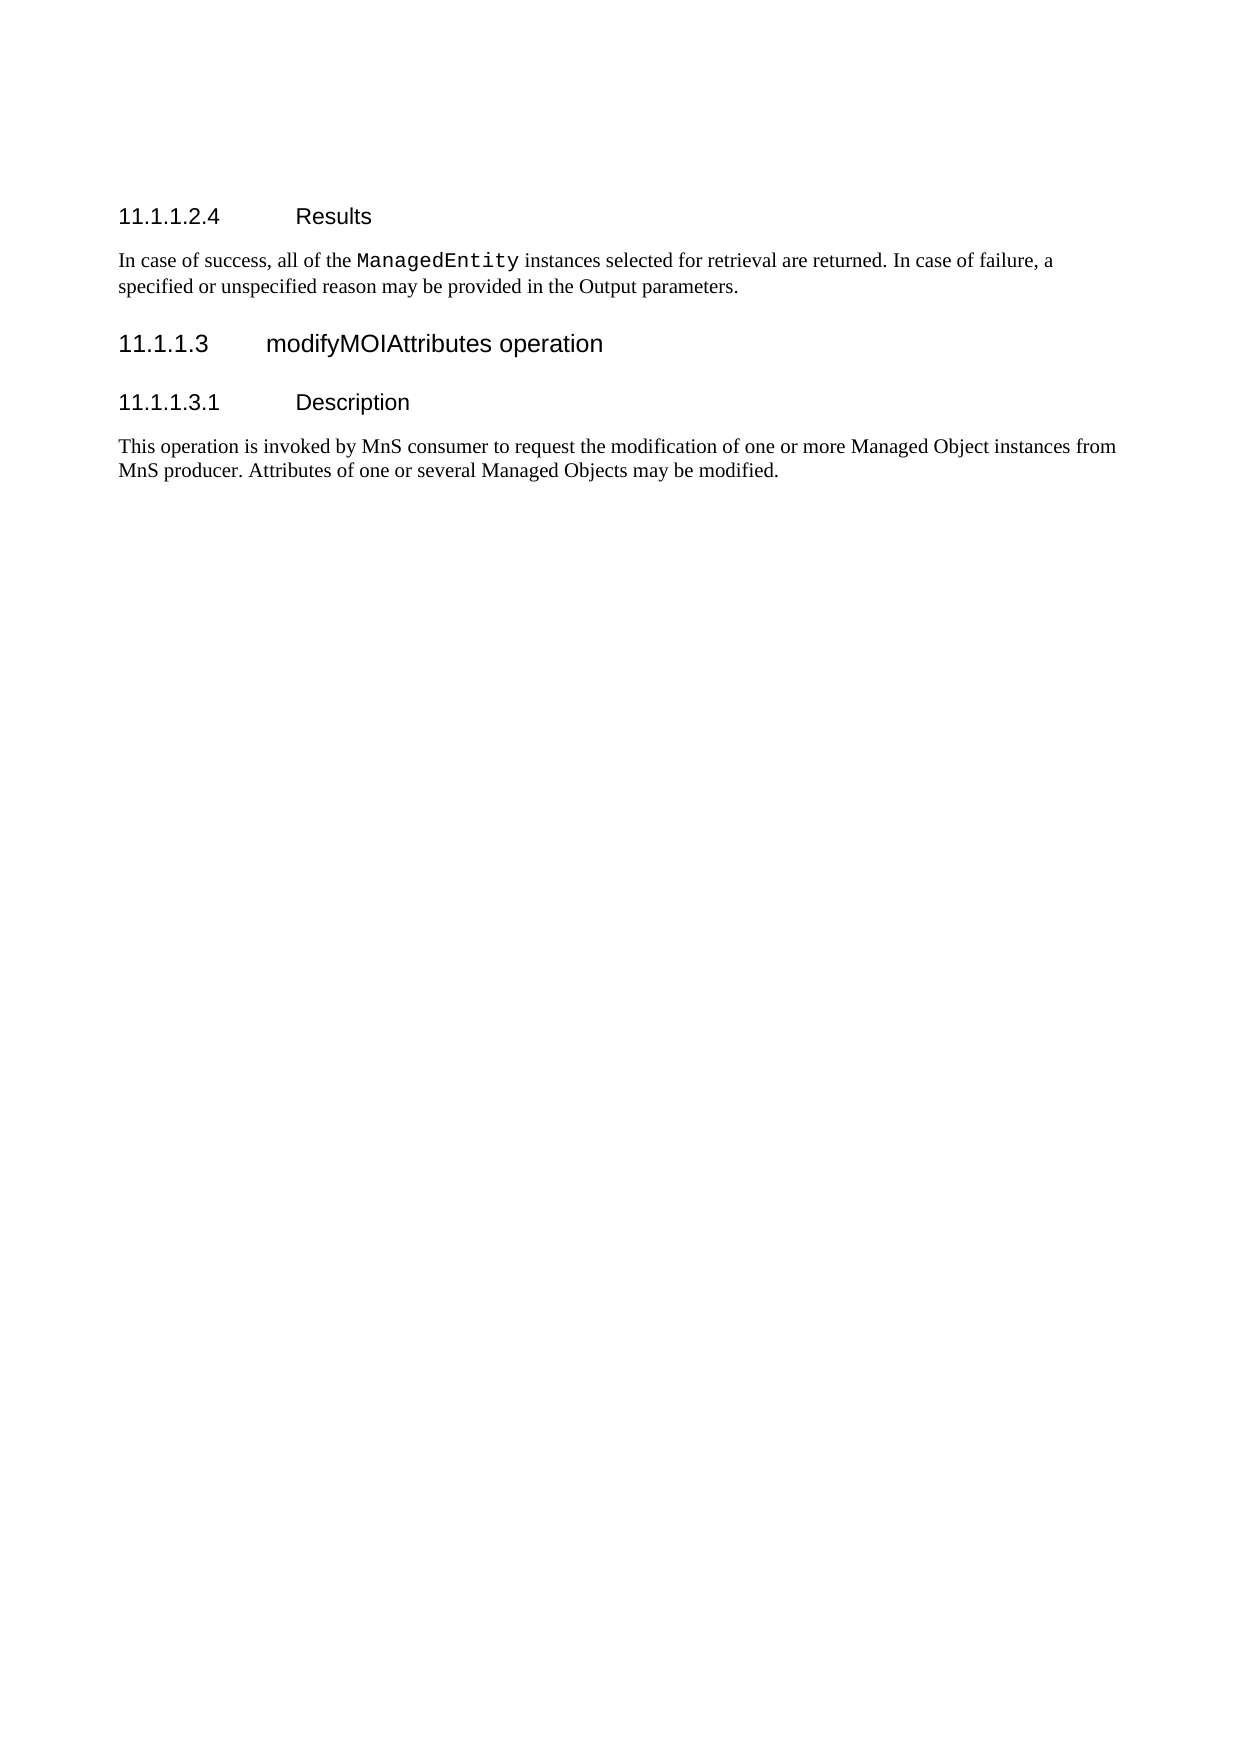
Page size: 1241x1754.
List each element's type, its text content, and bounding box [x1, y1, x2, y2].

text In case of success, all of the ManagedEntity instances selected for retrieval are returned. In case of failure, a specified or unspecified reason may be provided in the Output parameters. [118, 248, 1122, 298]
text This operation is invoked by MnS consumer to request the modification of one or more Managed Object instances from MnS producer. Attributes of one or several Managed Objects may be modified. [118, 434, 1122, 482]
subtitle 11.1.1.3.1 Description [118, 389, 1122, 415]
subtitle 11.1.1.3 modifyMOIAttributes operation [118, 329, 1122, 358]
subtitle 11.1.1.2.4 Results [118, 203, 1122, 229]
